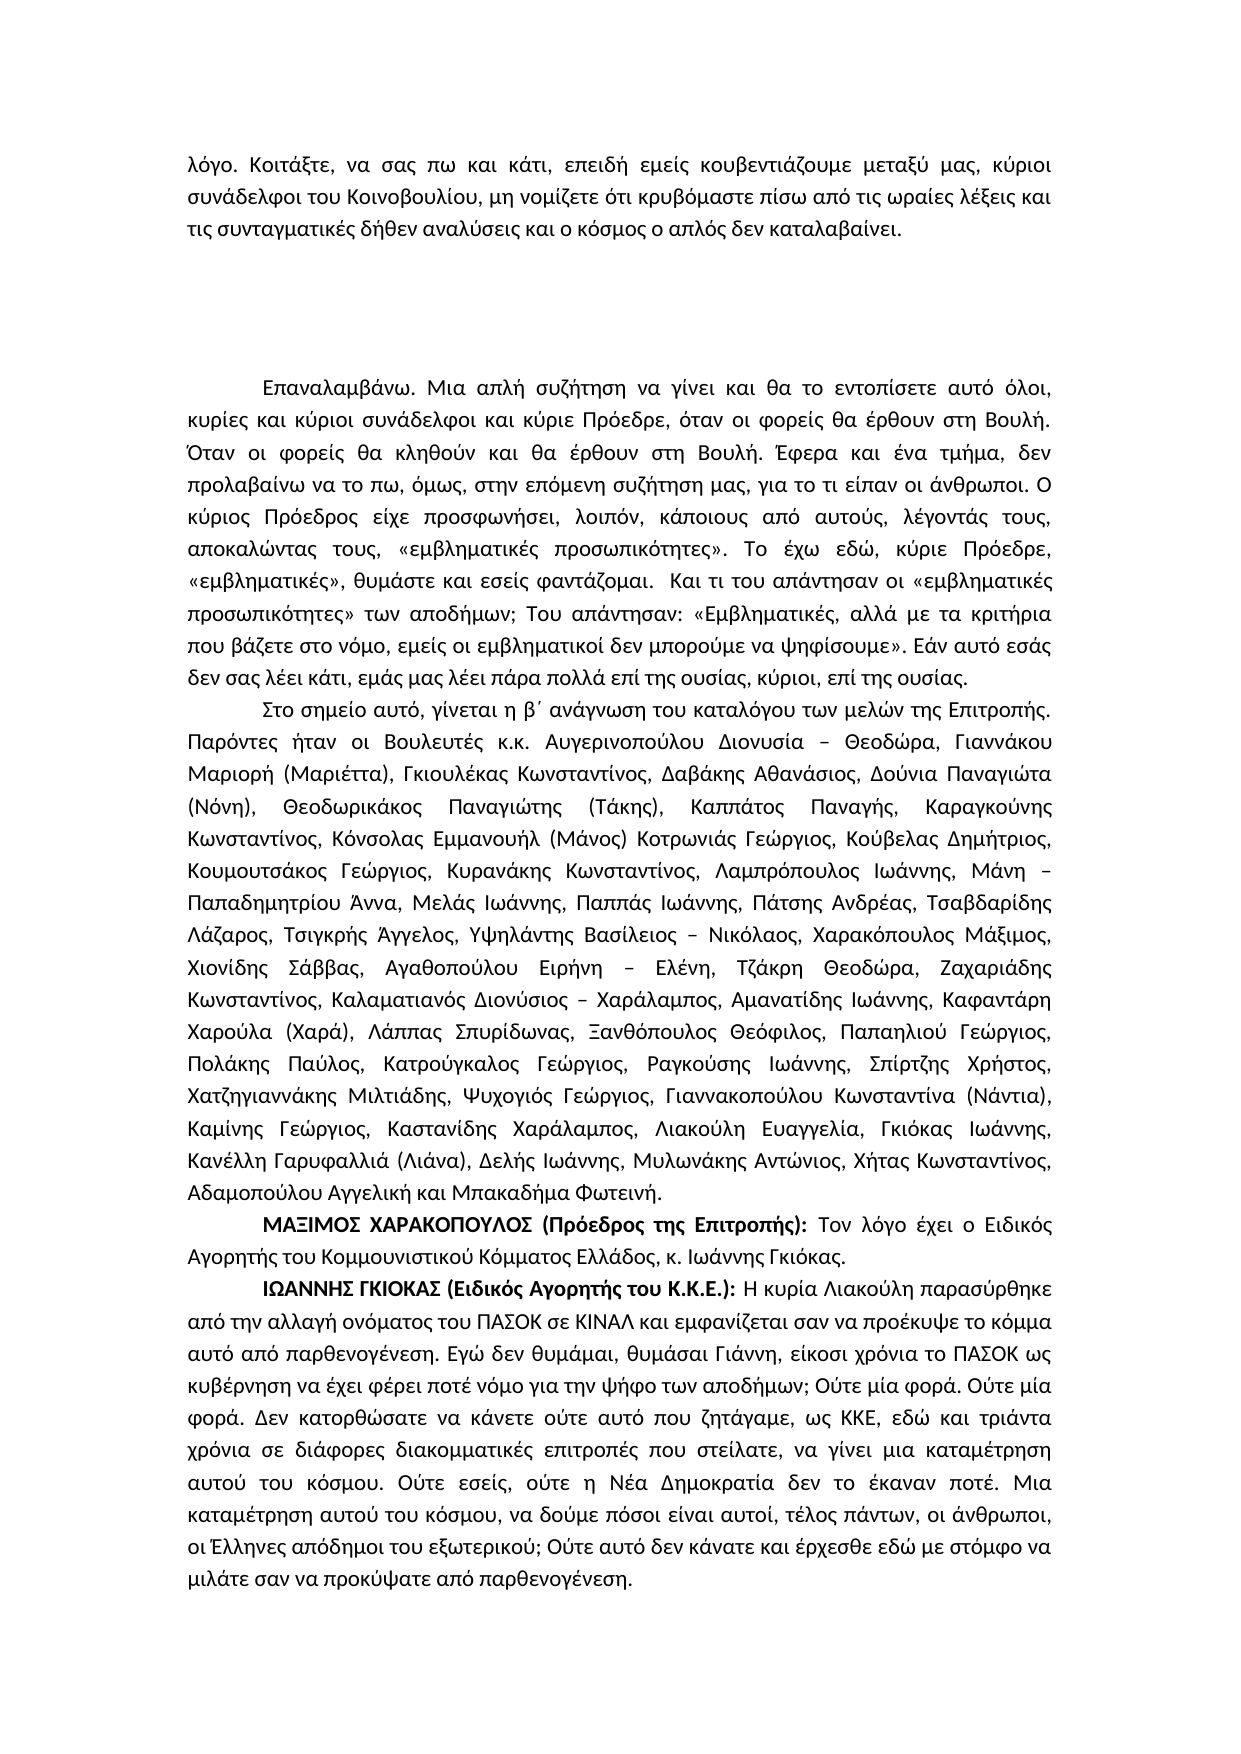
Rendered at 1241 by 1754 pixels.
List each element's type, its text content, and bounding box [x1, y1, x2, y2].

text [187, 150, 1053, 242]
text ΜΑΞΙΜΟΣ ΧΑΡΑΚΟΠΟΥΛΟΣ (Πρόεδρος της Επιτροπής): Τον λόγο έχει ο Ειδικός Αγορητής του Κομμουνιστικού Κόμματος Ελλάδος, κ. Ιωάννης Γκιόκας. [187, 1210, 1053, 1270]
text Στο σημείο αυτό, γίνεται η β΄ ανάγνωση του καταλόγου των μελών της Επιτροπής. Παρόντες ήταν οι Βουλευτές κ.κ. Αυγερινοπούλου Διονυσία – Θεοδώρα, Γιαννάκου Μαριορή (Μαριέττα), Γκιουλέκας Κωνσταντίνος, Δαβάκης Αθανάσιος, Δούνια Παναγιώτα (Νόνη), Θεοδωρικάκος Παναγιώτης (Τάκης), Καππάτος Παναγής, Καραγκούνης Κωνσταντίνος, Κόνσολας Εμμανουήλ (Μάνος) Κοτρωνιάς Γεώργιος, Κούβελας Δημήτριος, Κουμουτσάκος Γεώργιος, Κυρανάκης Κωνσταντίνος, Λαμπρόπουλος Ιωάννης, Μάνη – Παπαδημητρίου Άννα, Μελάς Ιωάννης, Παππάς Ιωάννης, Πάτσης Ανδρέας, Τσαβδαρίδης Λάζαρος, Τσιγκρής Άγγελος, Υψηλάντης Βασίλειος – Νικόλαος, Χαρακόπουλος Μάξιμος, Χιονίδης Σάββας, Αγαθοπούλου Ειρήνη – Ελένη, Τζάκρη Θεοδώρα, Ζαχαριάδης Κωνσταντίνος, Καλαματιανός Διονύσιος – Χαράλαμπος, Αμανατίδης Ιωάννης, Καφαντάρη Χαρούλα (Χαρά), Λάππας Σπυρίδωνας, Ξανθόπουλος Θεόφιλος, Παπαηλιού Γεώργιος, Πολάκης Παύλος, Κατρούγκαλος Γεώργιος, Ραγκούσης Ιωάννης, Σπίρτζης Χρήστος, Χατζηγιαννάκης Μιλτιάδης, Ψυχογιός Γεώργιος, Γιαννακοπούλου Κωνσταντίνα (Νάντια), Καμίνης Γεώργιος, Καστανίδης Χαράλαμπος, Λιακούλη Ευαγγελία, Γκιόκας Ιωάννης, Κανέλλη Γαρυφαλλιά (Λιάνα), Δελής Ιωάννης, Μυλωνάκης Αντώνιος, Χήτας Κωνσταντίνος, Αδαμοπούλου Αγγελική και Μπακαδήμα Φωτεινή. [187, 695, 1053, 1206]
text Επαναλαμβάνω. Μια απλή συζήτηση να γίνει και θα το εντοπίσετε αυτό όλοι, κυρίες και κύριοι συνάδελφοι και κύριε Πρόεδρε, όταν οι φορείς θα έρθουν στη Βουλή. Όταν οι φορείς θα κληθούν και θα έρθουν στη Βουλή. Έφερα και ένα τμήμα, δεν προλαβαίνω να το πω, όμως, στην επόμενη συζήτηση μας, για το τι είπαν οι άνθρωποι. Ο κύριος Πρόεδρος είχε προσφωνήσει, λοιπόν, κάποιους από αυτούς, λέγοντάς τους, αποκαλώντας τους, «εμβληματικές προσωπικότητες». Το έχω εδώ, κύριε Πρόεδρε, «εμβληματικές», θυμάστε και εσείς φαντάζομαι. Και τι του απάντησαν οι «εμβληματικές προσωπικότητες» των αποδήμων; Του απάντησαν: «Εμβληματικές, αλλά με τα κριτήρια που βάζετε στο νόμο, εμείς οι εμβληματικοί δεν μπορούμε να ψηφίσουμε». Εάν αυτό εσάς δεν σας λέει κάτι, εμάς μας λέει πάρα πολλά επί της ουσίας, κύριοι, επί της ουσίας. [187, 373, 1053, 691]
text ΙΩΑΝΝΗΣ ΓΚΙΟΚΑΣ (Ειδικός Αγορητής του Κ.Κ.Ε.): Η κυρία Λιακούλη παρασύρθηκε από την αλλαγή ονόματος του ΠΑΣΟΚ σε ΚΙΝΑΛ και εμφανίζεται σαν να προέκυψε το κόμμα αυτό από παρθενογένεση. Εγώ δεν θυμάμαι, θυμάσαι Γιάννη, είκοσι χρόνια το ΠΑΣΟΚ ως κυβέρνηση να έχει φέρει ποτέ νόμο για την ψήφο των αποδήμων; Ούτε μία φορά. Ούτε μία φορά. Δεν κατορθώσατε να κάνετε ούτε αυτό που ζητάγαμε, ως ΚΚΕ, εδώ και τριάντα χρόνια σε διάφορες διακομματικές επιτροπές που στείλατε, να γίνει μια καταμέτρηση αυτού του κόσμου. Ούτε εσείς, ούτε η Νέα Δημοκρατία δεν το έκαναν ποτέ. Μια καταμέτρηση αυτού του κόσμου, να δούμε πόσοι είναι αυτοί, τέλος πάντων, οι άνθρωποι, οι Έλληνες απόδημοι του εξωτερικού; Ούτε αυτό δεν κάνατε και έρχεσθε εδώ με στόμφο να μιλάτε σαν να προκύψατε από παρθενογένεση. [187, 1274, 1053, 1592]
